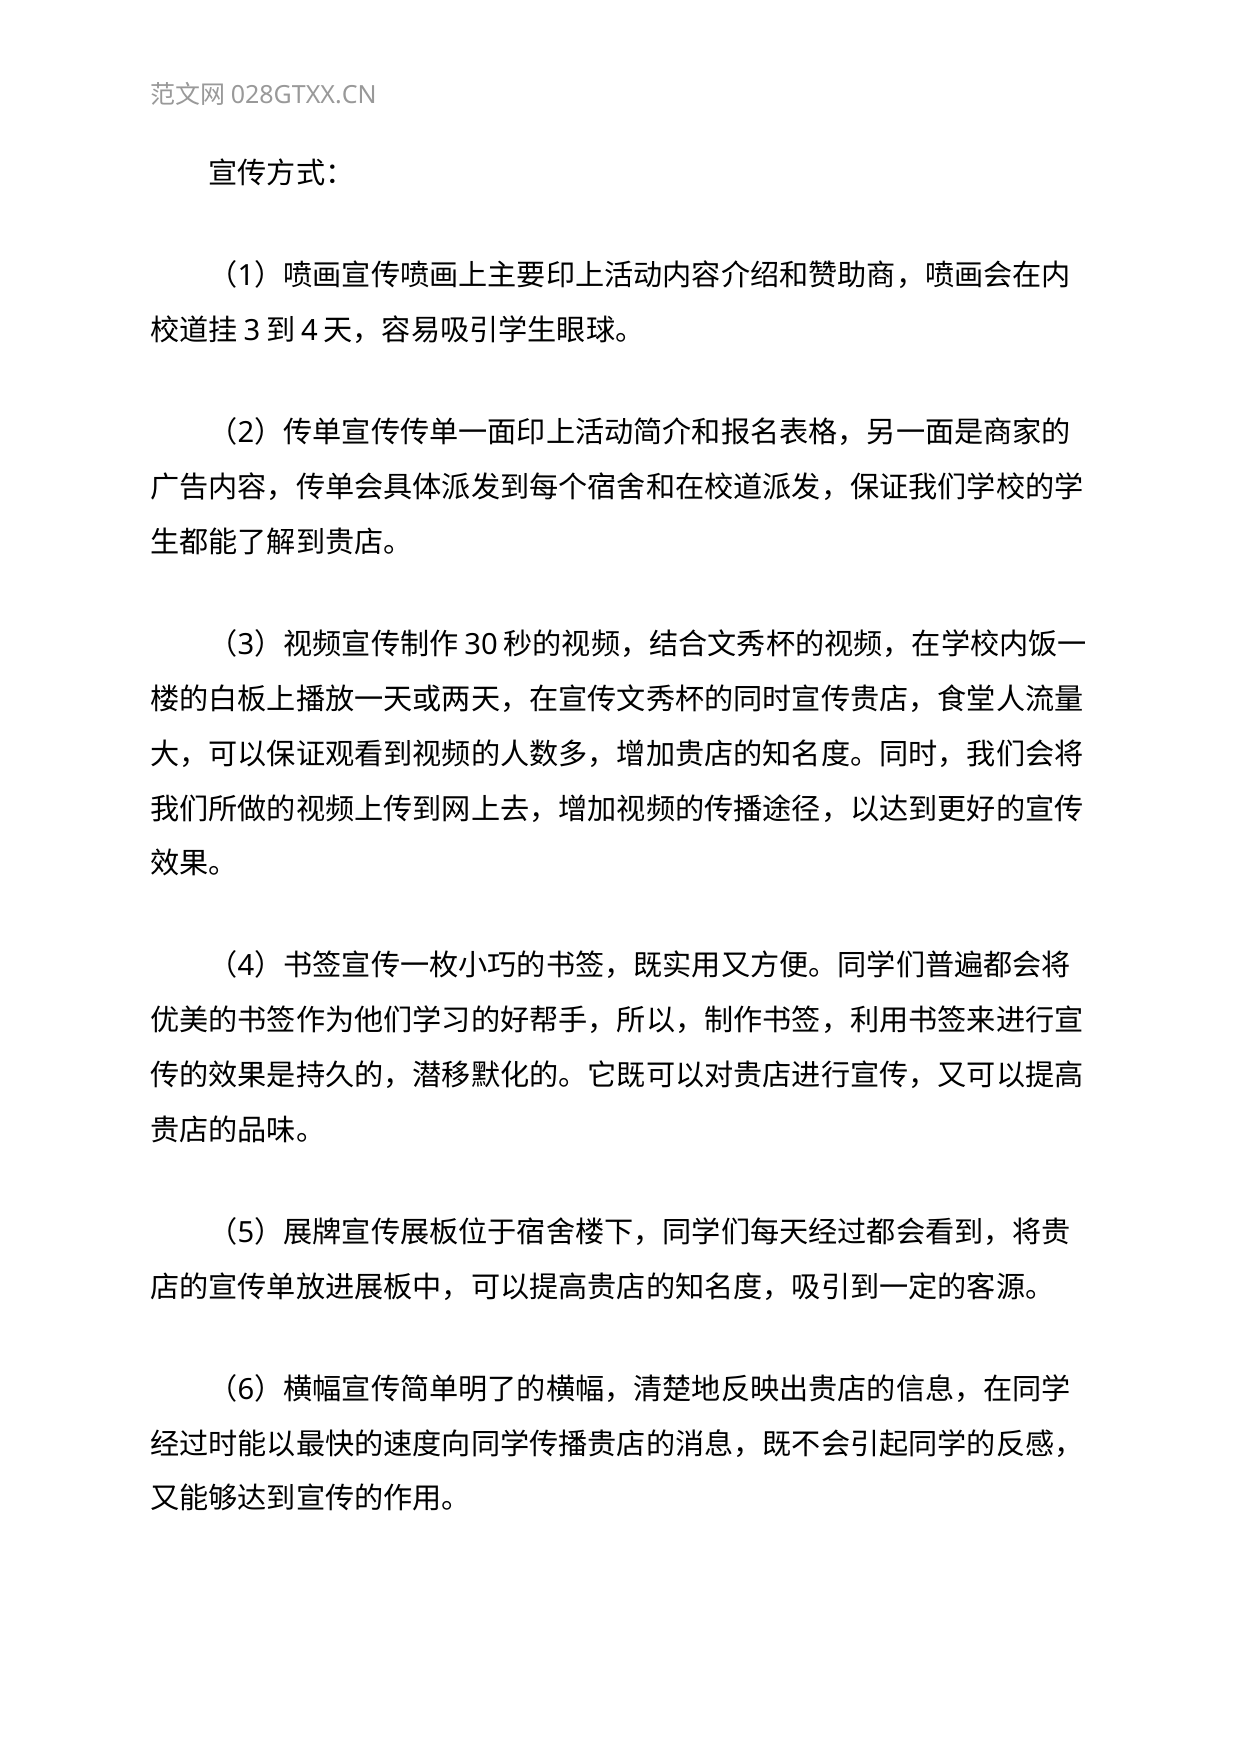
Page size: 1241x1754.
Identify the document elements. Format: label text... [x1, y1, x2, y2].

text （2）传单宣传传单一面印上活动简介和报名表格，另一面是商家的广告内容，传单会具体派发到每个宿舍和在校道派发，保证我们学校的学生都能了解到贵店。 [150, 409, 1090, 561]
text （6）横幅宣传简单明了的横幅，清楚地反映出贵店的信息，在同学经过时能以最快的速度向同学传播贵店的消息，既不会引起同学的反感，又能够达到宣传的作用。 [150, 1365, 1090, 1517]
text 宣传方式： [150, 150, 1090, 192]
text （3）视频宣传制作30秒的视频，结合文秀杯的视频，在学校内饭一楼的白板上播放一天或两天，在宣传文秀杯的同时宣传贵店，食堂人流量大，可以保证观看到视频的人数多，增加贵店的知名度。同时，我们会将我们所做的视频上传到网上去，增加视频的传播途径，以达到更好的宣传效果。 [150, 620, 1090, 882]
text （4）书签宣传一枚小巧的书签，既实用又方便。同学们普遍都会将优美的书签作为他们学习的好帮手，所以，制作书签，利用书签来进行宣传的效果是持久的，潜移默化的。它既可以对贵店进行宣传，又可以提高贵店的品味。 [150, 942, 1090, 1149]
text （1）喷画宣传喷画上主要印上活动内容介绍和赞助商，喷画会在内校道挂3到4天，容易吸引学生眼球。 [150, 252, 1090, 349]
text （5）展牌宣传展板位于宿舍楼下，同学们每天经过都会看到，将贵店的宣传单放进展板中，可以提高贵店的知名度，吸引到一定的客源。 [150, 1208, 1090, 1306]
